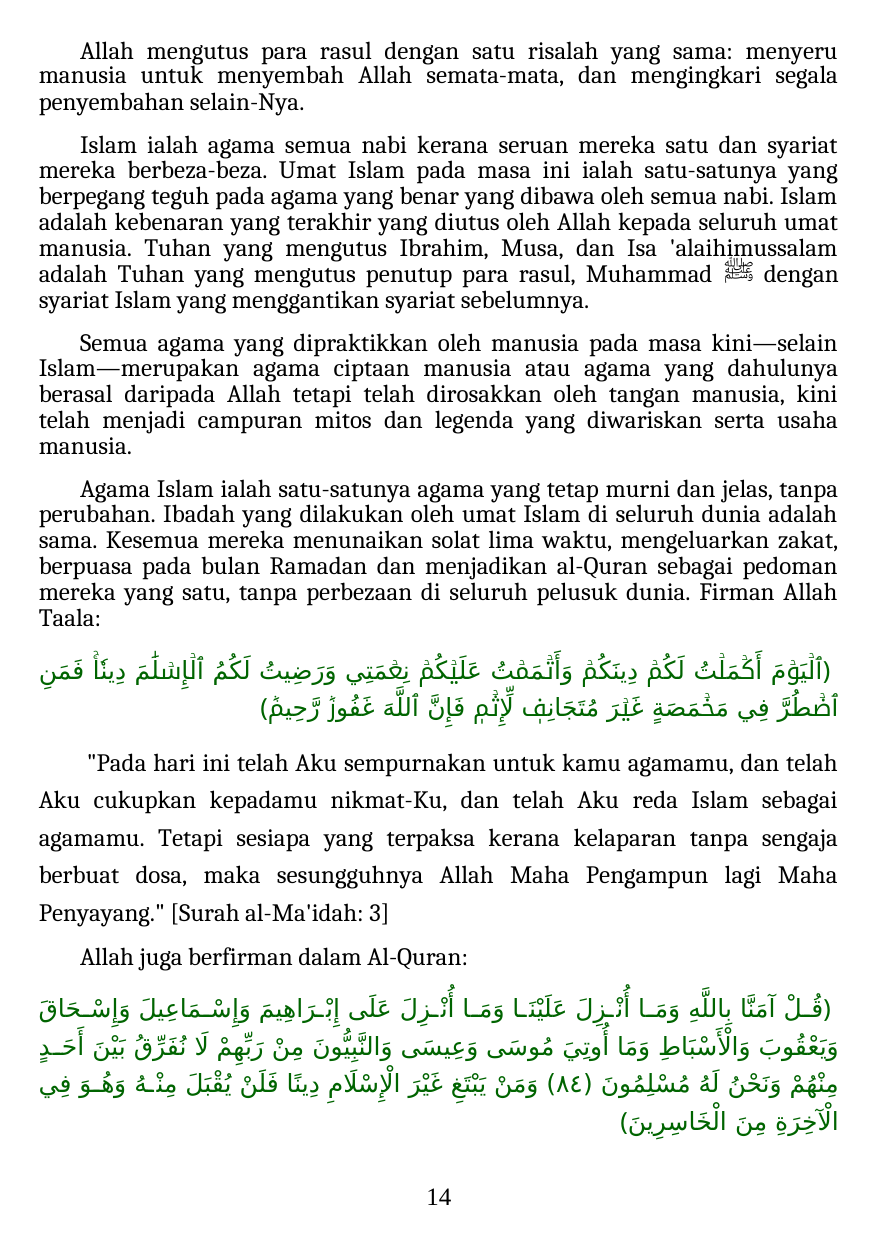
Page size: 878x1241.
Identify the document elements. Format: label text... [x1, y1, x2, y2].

text Allah mengutus para rasul dengan satu risalah yang sama: menyeru manusia untuk menyembah Allah semata-mata, dan mengingkari segala penyembahan selain-Nya. [38, 38, 839, 116]
text ﴿ٱلۡيَوۡمَ أَكۡمَلۡتُ لَكُمۡ دِينَكُمۡ وَأَتۡمَمۡتُ عَلَيۡكُمۡ نِعۡمَتِي وَرَضِيتُ لَكُمُ ٱلۡإِسۡلَٰمَ دِينٗاۚ فَمَنِ ٱضۡطُرَّ فِي مَخۡمَصَةٍ غَيۡرَ مُتَجَانِفٖ لِّإِثۡمٖ فَإِنَّ ٱللَّهَ غَفُورٞ رَّحِيمٞ﴾ [38, 649, 839, 724]
text Allah juga berfirman dalam Al-Quran: [38, 945, 839, 971]
text Islam ialah agama semua nabi kerana seruan mereka satu dan syariat mereka berbeza-beza. Umat Islam pada masa ini ialah satu-satunya yang berpegang teguh pada agama yang benar yang dibawa oleh semua nabi. Islam adalah kebenaran yang terakhir yang diutus oleh Allah kepada seluruh umat manusia. Tuhan yang mengutus Ibrahim, Musa, dan Isa 'alaihimussalam adalah Tuhan yang mengutus penutup para rasul, Muhammad ﷺ dengan syariat Islam yang menggantikan syariat sebelumnya. [38, 133, 839, 314]
text Semua agama yang dipraktikkan oleh manusia pada masa kini—selain Islam—merupakan agama ciptaan manusia atau agama yang dahulunya berasal daripada Allah tetapi telah dirosakkan oleh tangan manusia, kini telah menjadi campuran mitos dan legenda yang diwariskan serta usaha manusia. [38, 331, 839, 461]
text ﴿قُلْ آمَنَّا بِاللَّهِ وَمَا أُنْزِلَ عَلَيْنَا وَمَا أُنْزِلَ عَلَى إِبْرَاهِيمَ وَإِسْمَاعِيلَ وَإِسْحَاقَ وَيَعْقُوبَ وَالْأَسْبَاطِ وَمَا أُوتِيَ مُوسَى وَعِيسَى وَالنَّبِيُّونَ مِنْ رَبِّهِمْ لَا نُفَرِّقُ بَيْنَ أَحَدٍ مِنْهُمْ وَنَحْنُ لَهُ مُسْلِمُونَ (٨٤) ‌وَمَنْ ‌يَبْتَغِ ‌غَيْرَ ‌الْإِسْلَامِ دِينًا فَلَنْ يُقْبَلَ مِنْهُ وَهُوَ فِي الْآخِرَةِ مِنَ الْخَاسِرِينَ﴾ [38, 988, 839, 1138]
text "Pada hari ini telah Aku sempurnakan untuk kamu agamamu, dan telah Aku cukupkan kepadamu nikmat-Ku, dan telah Aku reda Islam sebagai agamamu. Tetapi sesiapa yang terpaksa kerana kelaparan tanpa sengaja berbuat dosa, maka sesungguhnya Allah Maha Pengampun lagi Maha Penyayang." [Surah al-Ma'idah: 3] [38, 741, 839, 928]
text Agama Islam ialah satu-satunya agama yang tetap murni dan jelas, tanpa perubahan. Ibadah yang dilakukan oleh umat Islam di seluruh dunia adalah sama. Kesemua mereka menunaikan solat lima waktu, mengeluarkan zakat, berpuasa pada bulan Ramadan dan menjadikan al-Quran sebagai pedoman mereka yang satu, tanpa perbezaan di seluruh pelusuk dunia. Firman Allah Taala: [38, 477, 839, 633]
